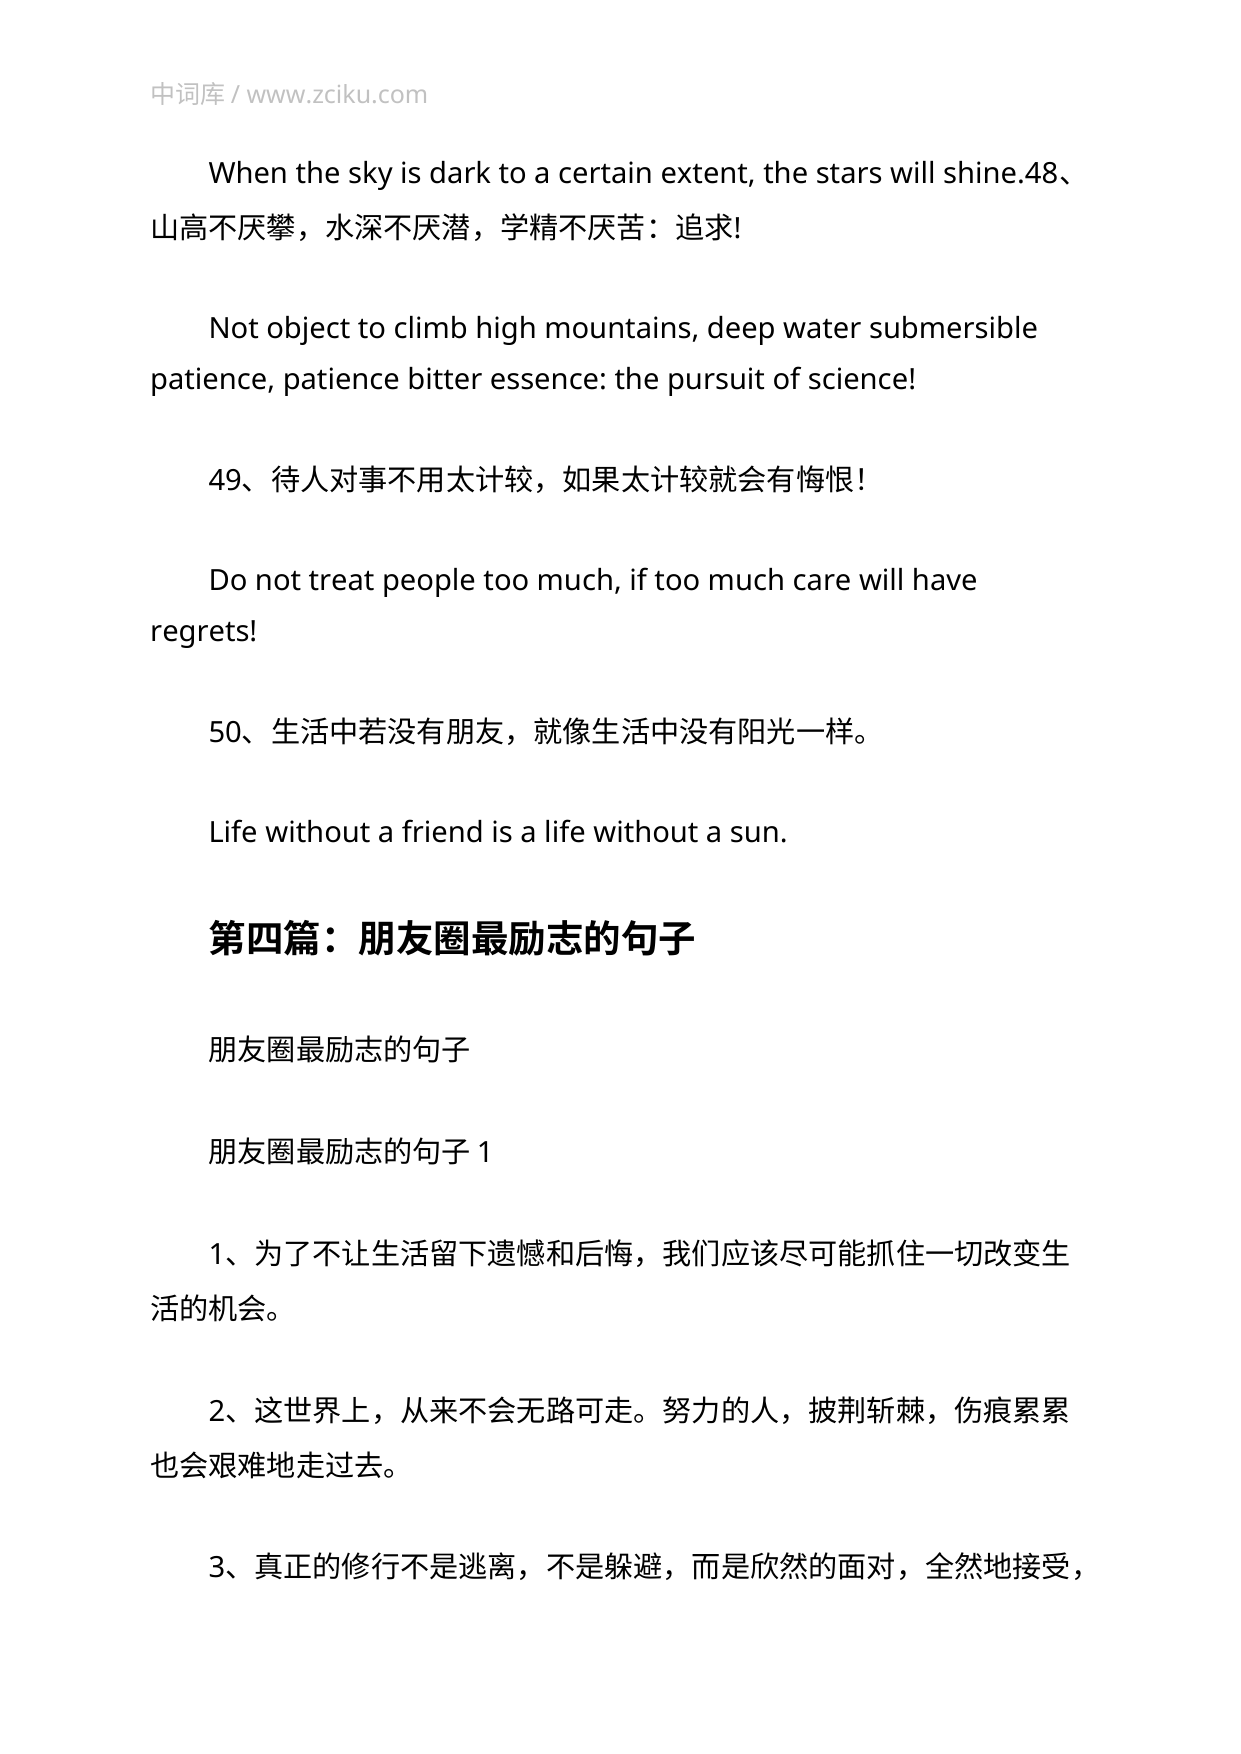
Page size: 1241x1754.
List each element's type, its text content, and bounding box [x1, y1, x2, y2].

text Life without a friend is a life without a sun. [150, 811, 1090, 851]
text 第四篇：朋友圈最励志的句子 [150, 909, 1090, 964]
text Not object to climb high mountains, deep water submersible patience, patience bitter essence: the pursuit of science! [150, 307, 1090, 398]
text 50、生活中若没有朋友，就像生活中没有阳光一样。 [150, 709, 1090, 751]
text 2、这世界上，从来不会无路可走。努力的人，披荆斩棘，伤痕累累也会艰难地走过去。 [150, 1387, 1090, 1484]
text 49、待人对事不用太计较，如果太计较就会有悔恨！ [150, 457, 1090, 499]
text When the sky is dark to a certain extent, the stars will shine.48、山高不厌攀，水深不厌潜，学精不厌苦：追求! [150, 150, 1090, 247]
text 1、为了不让生活留下遗憾和后悔，我们应该尽可能抓住一切改变生活的机会。 [150, 1231, 1090, 1328]
text 朋友圈最励志的句子1 [150, 1128, 1090, 1171]
text Do not treat people too much, if too much care will have regrets! [150, 559, 1090, 650]
text 朋友圈最励志的句子 [150, 1027, 1090, 1069]
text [150, 1544, 1090, 1586]
